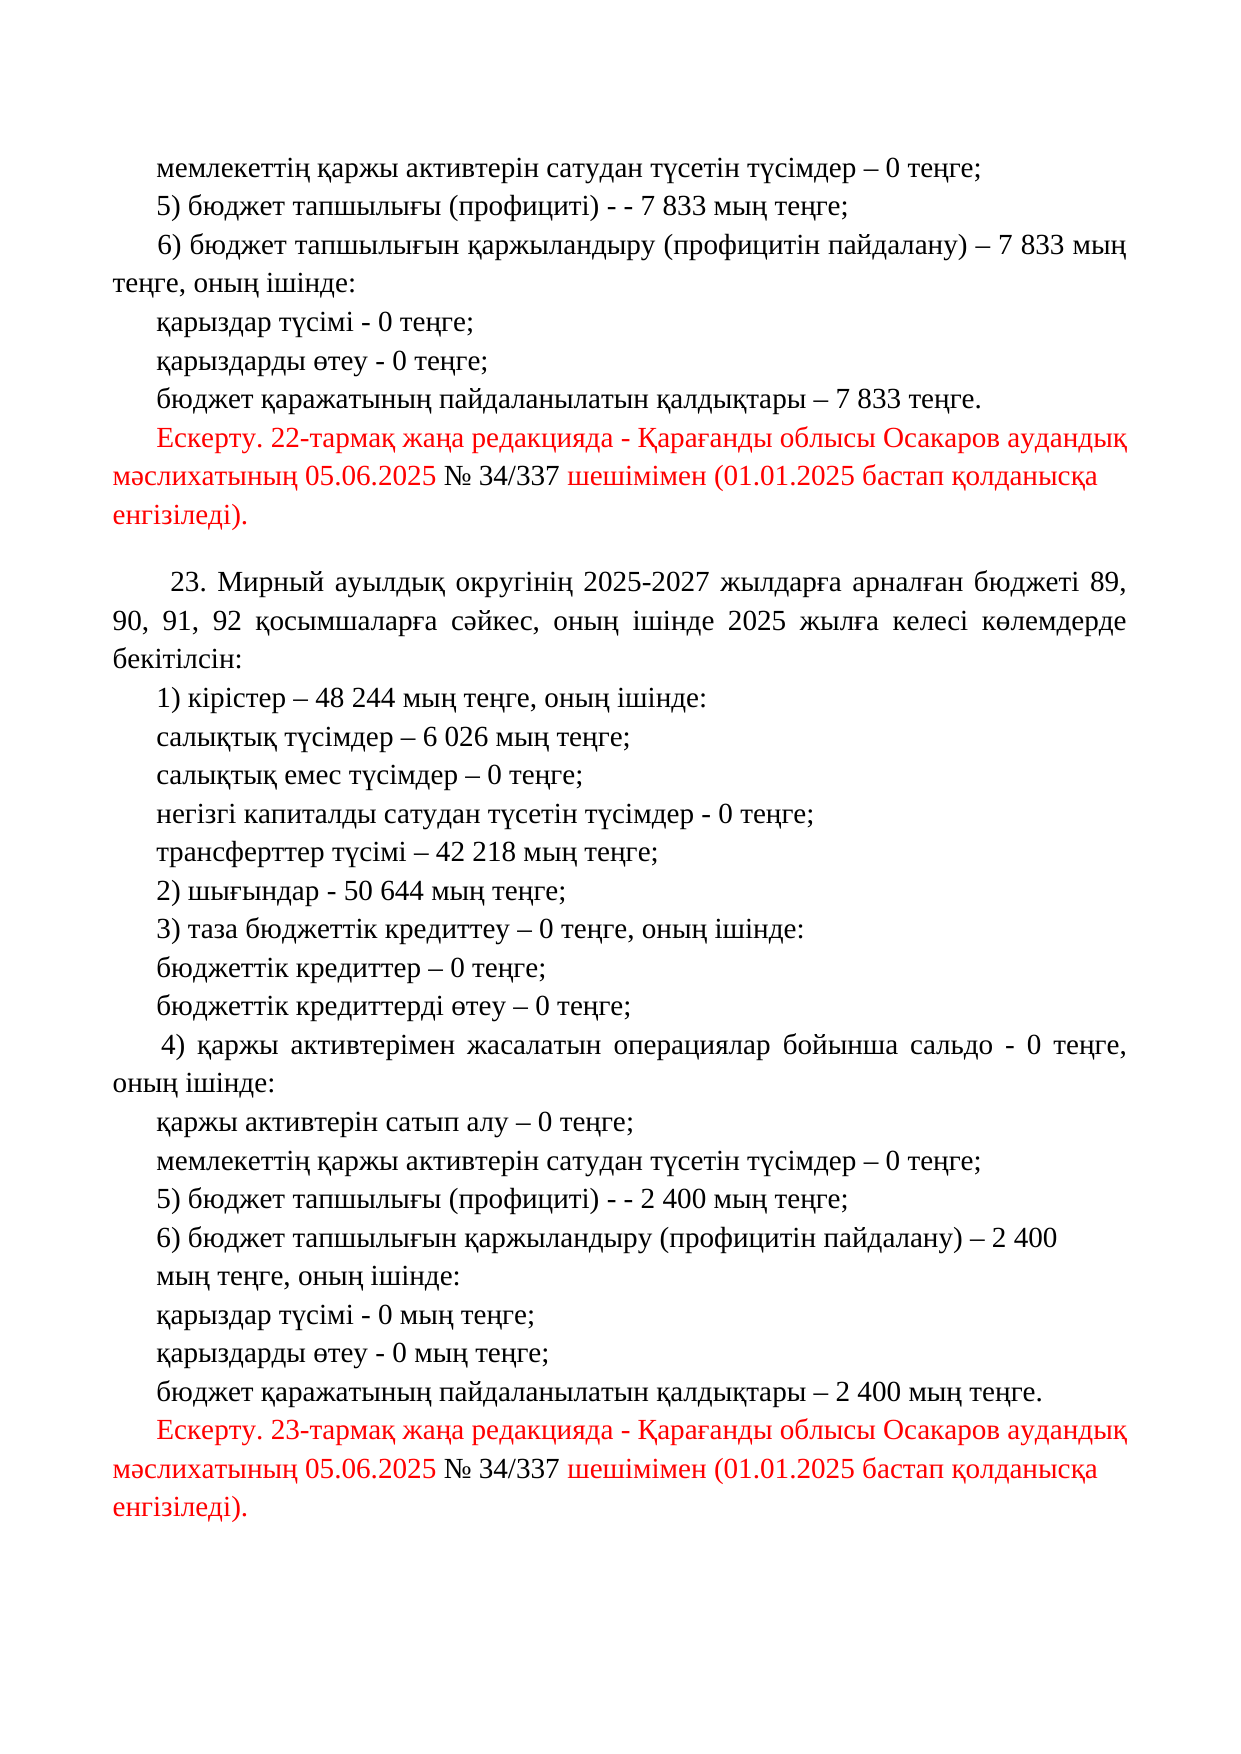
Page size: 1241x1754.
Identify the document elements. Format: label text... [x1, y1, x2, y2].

text негізгі капиталды сатудан түсетін түсімдер - 0 теңге; [112, 796, 1128, 829]
text 6) бюджет тапшылығын қаржыландыру (профицитін пайдалану) – 2 400 [112, 1220, 1128, 1253]
text 5) бюджет тапшылығы (профициті) - - 7 833 мың теңге; [112, 188, 1128, 222]
text Ескерту. 22-тармақ жаңа редакцияда - Қарағанды облысы Осакаров аудандық мәслихатының 05.06.2025 № 34/337 шешімімен (01.01.2025 бастап қолданысқа енгізіледі). [112, 420, 1128, 561]
text мемлекеттің қаржы активтерін сатудан түсетін түсімдер – 0 теңге; [112, 150, 1128, 183]
text 6) бюджет тапшылығын қаржыландыру (профицитін пайдалану) – 7 833 мың теңге, оның ішінде: [112, 227, 1128, 299]
text 3) таза бюджеттік кредиттеу – 0 теңге, оның ішінде: [112, 911, 1128, 945]
text 4) қаржы активтерiмен жасалатын операциялар бойынша сальдо - 0 теңге, оның iшiнде: [112, 1027, 1128, 1099]
text трансферттер түсімі – 42 218 мың теңге; [112, 834, 1128, 868]
text қарыздарды өтеу - 0 теңге; [112, 343, 1128, 376]
text бюджет қаражатының пайдаланылатын қалдықтары – 2 400 мың теңге. [112, 1374, 1128, 1407]
text қаржы активтерін сатып алу – 0 теңге; [112, 1104, 1128, 1138]
text Ескерту. 23-тармақ жаңа редакцияда - Қарағанды облысы Осакаров аудандық мәслихатының 05.06.2025 № 34/337 шешімімен (01.01.2025 бастап қолданысқа енгізіледі). [112, 1412, 1128, 1553]
text мемлекеттің қаржы активтерін сатудан түсетін түсімдер – 0 теңге; [112, 1143, 1128, 1176]
text 23. Мирный ауылдық округінің 2025-2027 жылдарға арналған бюджеті 89, 90, 91, 92 қосымшаларға сәйкес, оның ішінде 2025 жылға келесі көлемдерде бекітілсін: [112, 564, 1128, 675]
text салықтық емес түсімдер – 0 теңге; [112, 757, 1128, 791]
text мың теңге, оның ішінде: [112, 1258, 1128, 1292]
text бюджеттік кредиттерді өтеу – 0 теңге; [112, 988, 1128, 1022]
text қарыздар түсімі - 0 теңге; [112, 304, 1128, 338]
text бюджеттік кредиттер – 0 теңге; [112, 950, 1128, 983]
text 2) шығындар - 50 644 мың теңге; [112, 873, 1128, 906]
text салықтық түсімдер – 6 026 мың теңге; [112, 719, 1128, 752]
text бюджет қаражатының пайдаланылатын қалдықтары – 7 833 теңге. [112, 381, 1128, 415]
text 1) кірістер – 48 244 мың теңге, оның ішінде: [112, 680, 1128, 714]
text қарыздар түсімі - 0 мың теңге; [112, 1297, 1128, 1330]
text 5) бюджет тапшылығы (профициті) - - 2 400 мың теңге; [112, 1181, 1128, 1215]
text қарыздарды өтеу - 0 мың теңге; [112, 1335, 1128, 1369]
